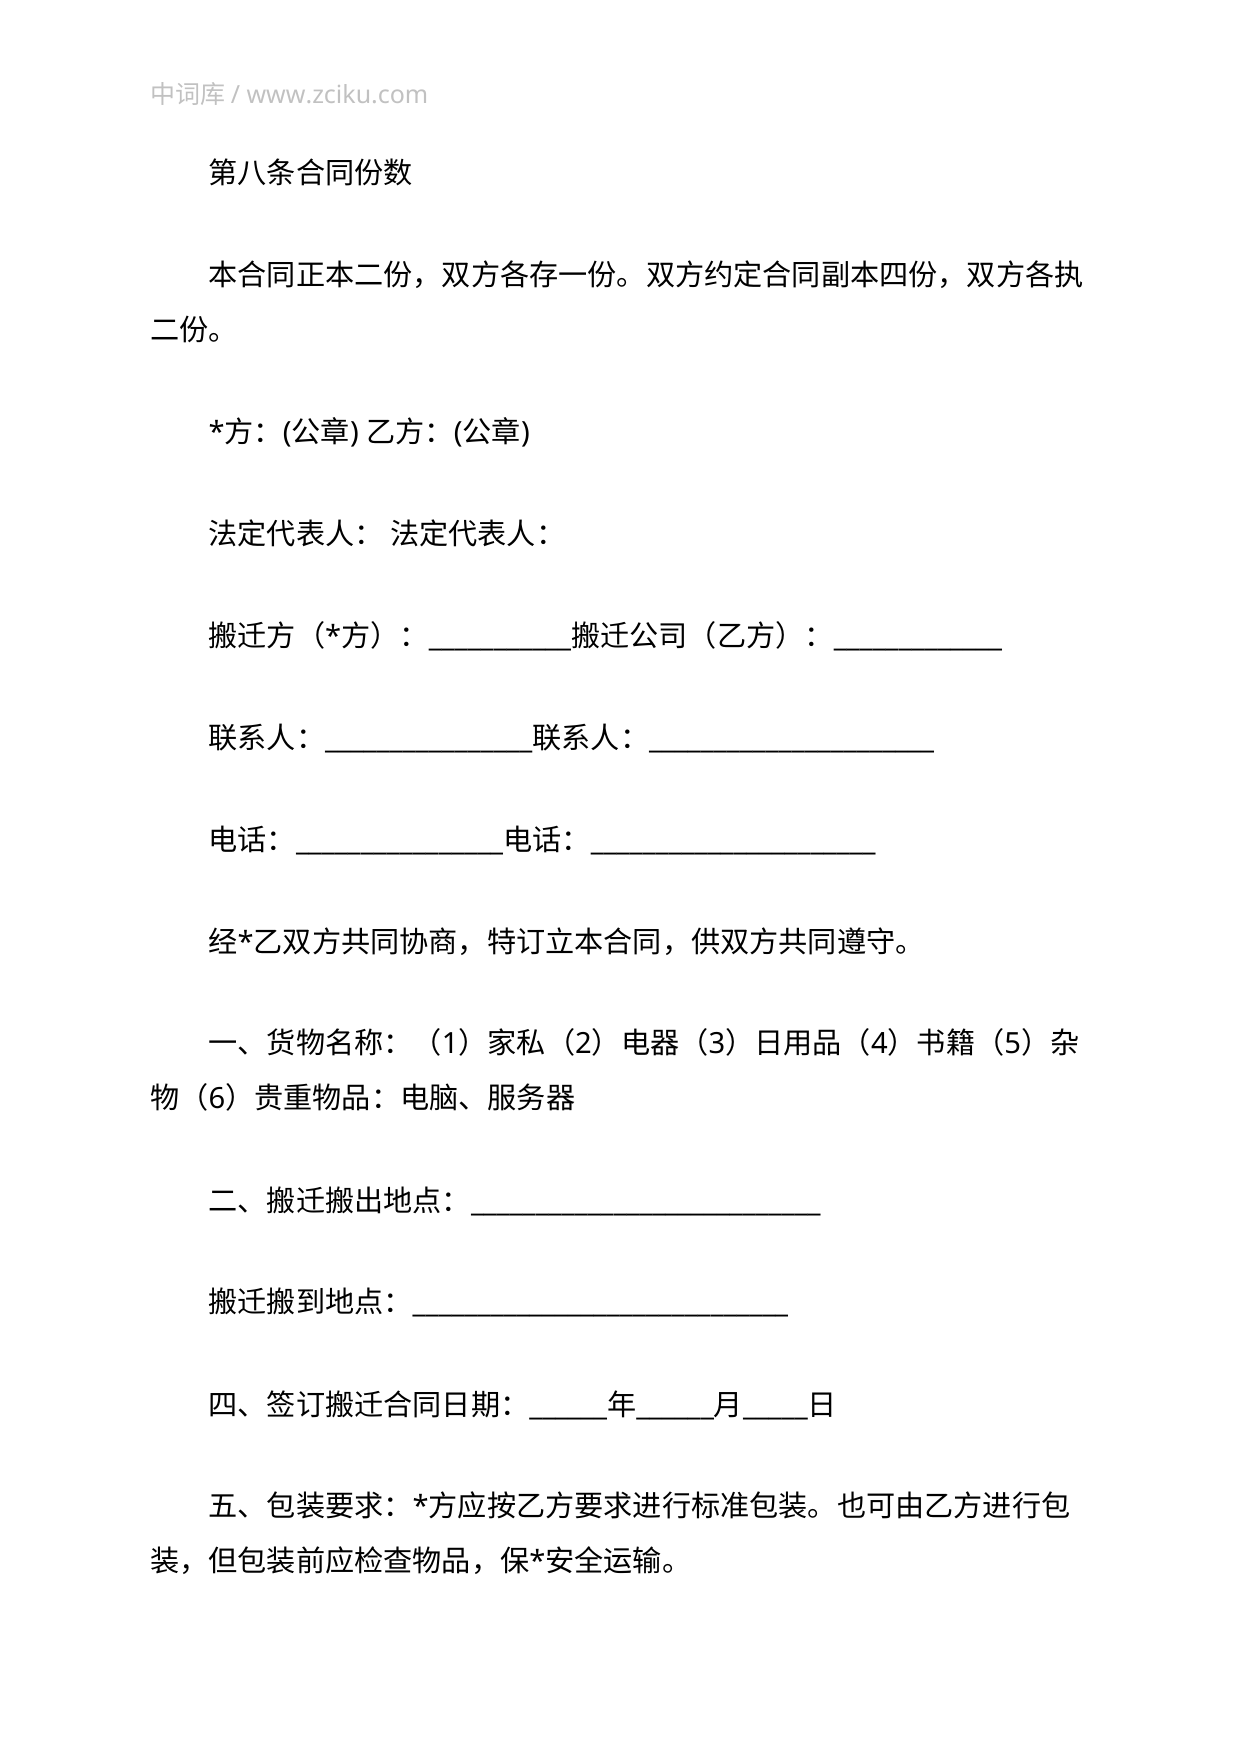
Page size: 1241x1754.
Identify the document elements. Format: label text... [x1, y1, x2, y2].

text 经*乙双方共同协商，特订立本合同，供双方共同遵守。 [150, 918, 1090, 961]
text 第八条合同份数 [150, 150, 1090, 192]
text 本合同正本二份，双方各存一份。双方约定合同副本四份，双方各执二份。 [150, 252, 1090, 349]
text 四、签订搬迁合同日期：______年______月_____日 [150, 1381, 1090, 1423]
text 联系人：________________联系人：______________________ [150, 714, 1090, 757]
text 五、包装要求：*方应按乙方要求进行标准包装。也可由乙方进行包装，但包装前应检查物品，保*安全运输。 [150, 1483, 1090, 1580]
text *方：(公章) 乙方：(公章) [150, 408, 1090, 451]
text 二、搬迁搬出地点：___________________________ [150, 1177, 1090, 1219]
text 法定代表人： 法定代表人： [150, 510, 1090, 553]
text 搬迁搬到地点：_____________________________ [150, 1279, 1090, 1321]
text 电话：________________电话：______________________ [150, 816, 1090, 858]
text 一、货物名称：（1）家私（2）电器（3）日用品（4）书籍（5）杂物（6）贵重物品：电脑、服务器 [150, 1020, 1090, 1117]
text 搬迁方（*方）：___________搬迁公司（乙方）：_____________ [150, 612, 1090, 654]
